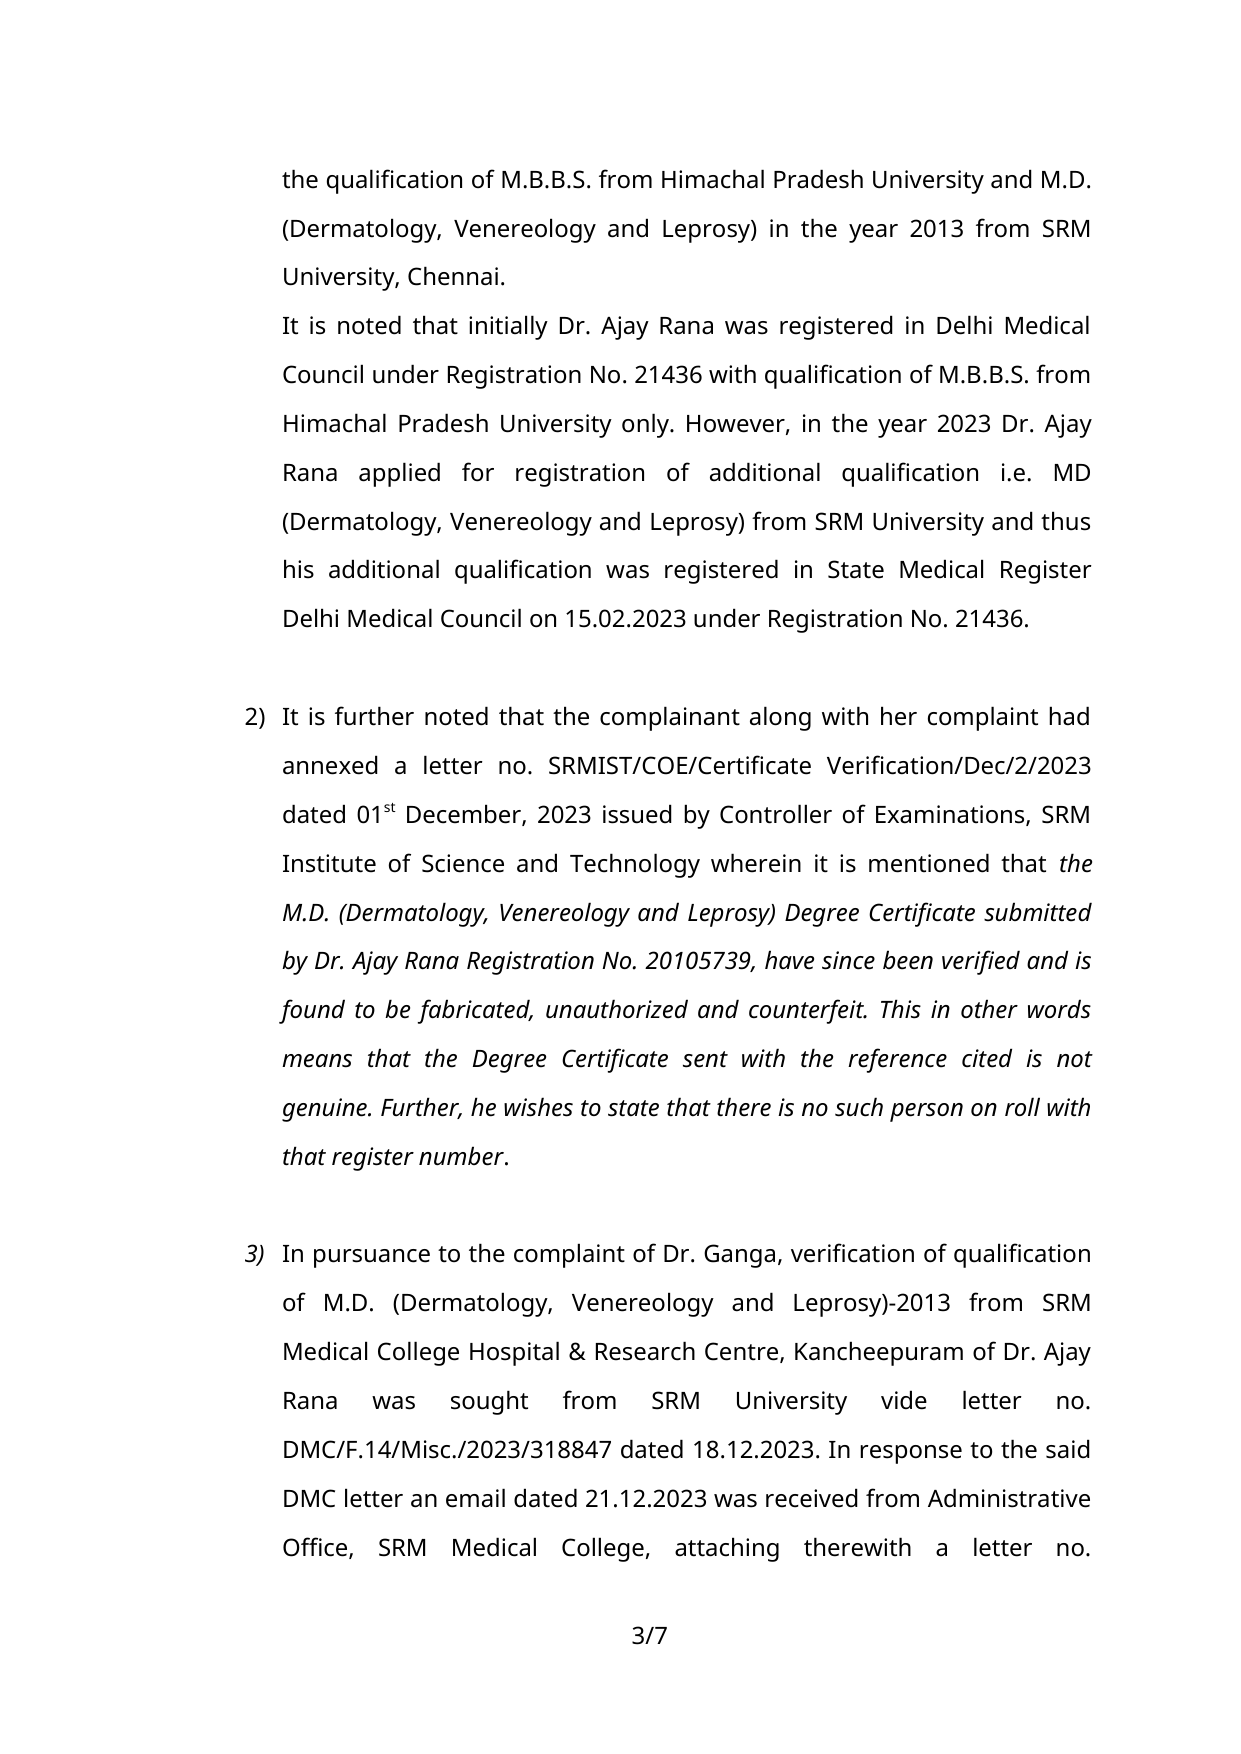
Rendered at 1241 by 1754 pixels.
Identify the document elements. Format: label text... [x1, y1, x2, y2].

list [244, 1237, 1092, 1563]
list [244, 162, 1092, 293]
list It is further noted that the complainant along with her complaint had annexed a letter no. SRMIST/COE/Certificate Verification/Dec/2/2023 dated 01st December, 2023 issued by Controller of Examinations, SRM Institute of Science and Technology wherein it is mentioned that the M.D. (Dermatology, Venereology and Leprosy) Degree Certificate submitted by Dr. Ajay Rana Registration No. 20105739, have since been verified and is found to be fabricated, unauthorized and counterfeit. This in other words means that the Degree Certificate sent with the reference cited is not genuine. Further, he wishes to state that there is no such person on roll with that register number. [244, 700, 1092, 1172]
text It is noted that initially Dr. Ajay Rana was registered in Delhi Medical Council under Registration No. 21436 with qualification of M.B.B.S. from Himachal Pradesh University only. However, in the year 2023 Dr. Ajay Rana applied for registration of additional qualification i.e. MD (Dermatology, Venereology and Leprosy) from SRM University and thus his additional qualification was registered in State Medical Register Delhi Medical Council on 15.02.2023 under Registration No. 21436. [282, 309, 1092, 635]
